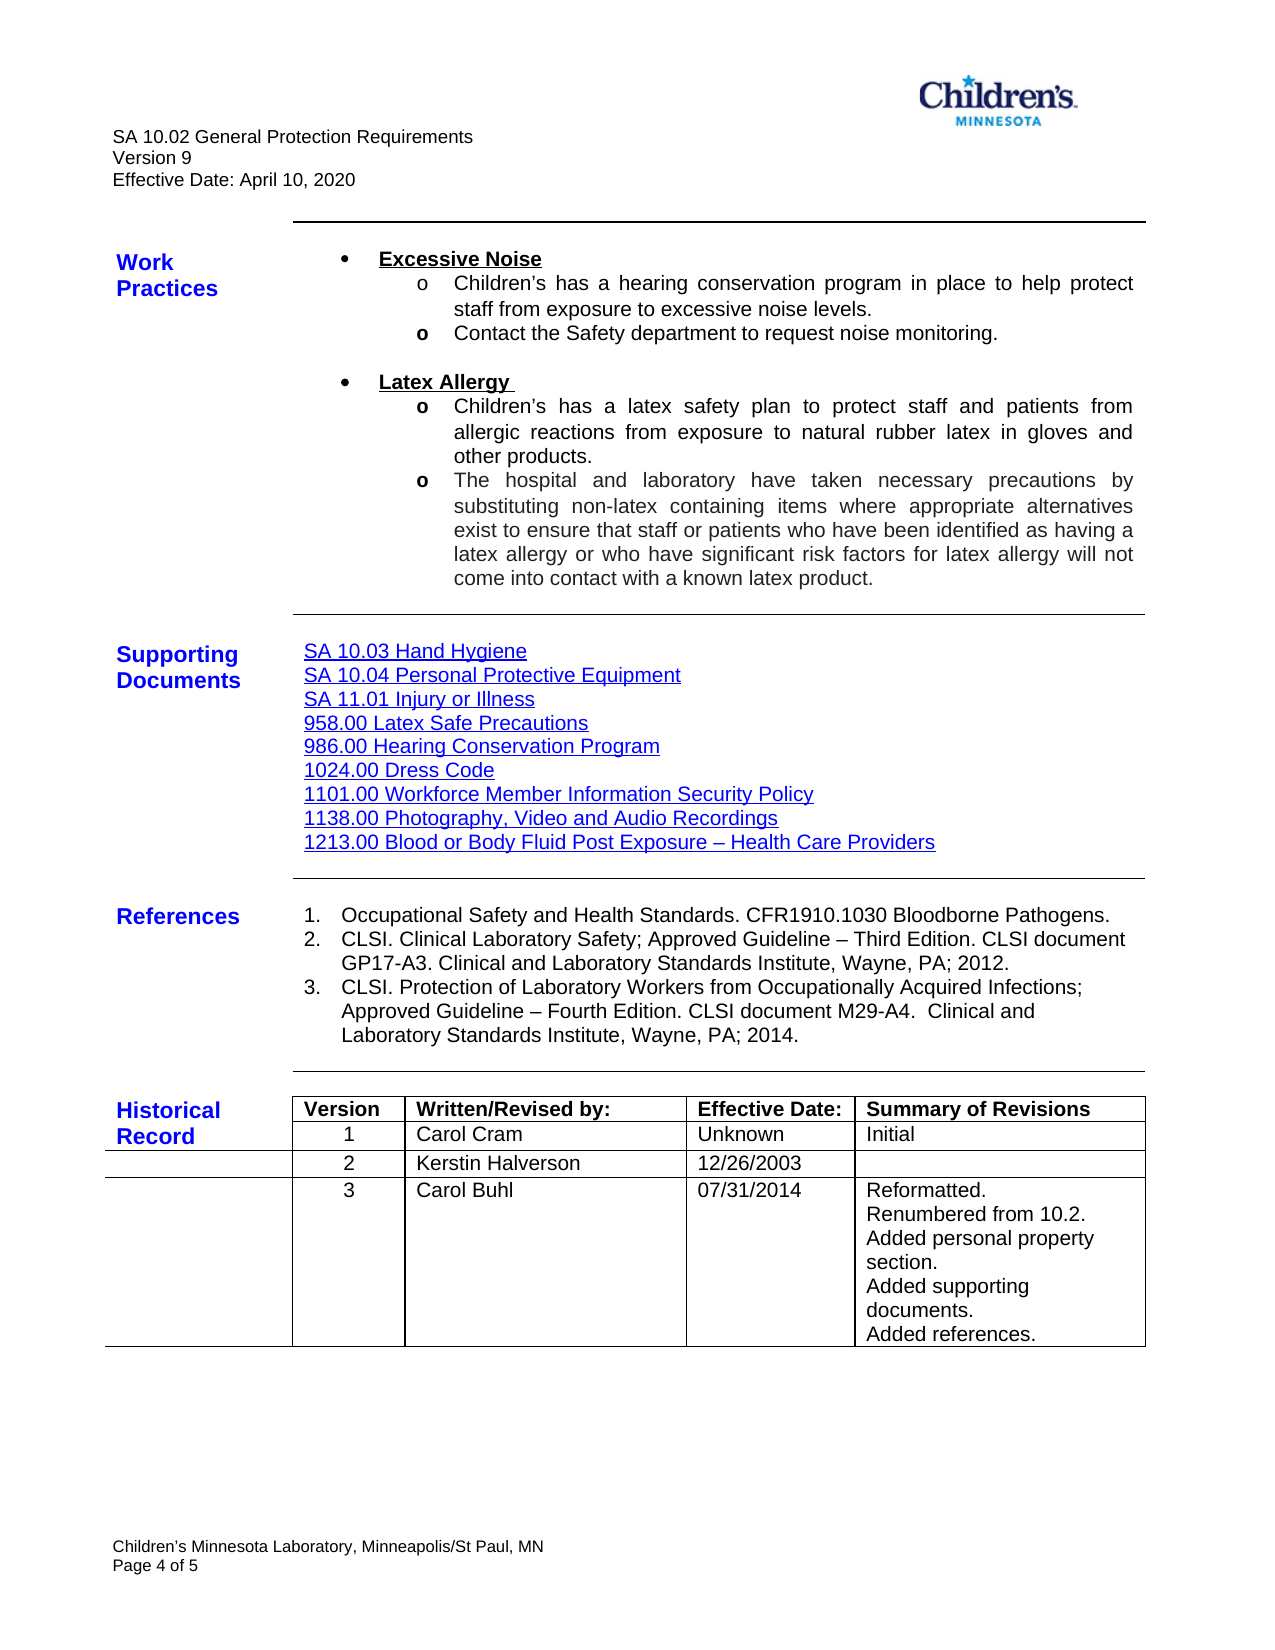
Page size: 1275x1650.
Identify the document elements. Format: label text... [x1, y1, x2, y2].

table_cell Unknown [687, 1122, 854, 1149]
table_cell [105, 1151, 292, 1177]
table_cell Supporting Documents [105, 614, 292, 878]
table_cell References [105, 878, 292, 1071]
table_cell SA 10.03 Hand Hygiene SA 10.04 Personal Protective Equipment SA 11.01 Injury or Illness 958.00 Latex Safe Precautions 986.00 Hearing Conservation Program 1024.00 Dress Code 1101.00 Workforce Member Information Security Policy 1138.00 Photography, Video and Audio Recordings 1213.00 Blood or Body Fluid Post Exposure – Health Care Providers [293, 614, 1146, 878]
table_cell Initial [856, 1122, 1145, 1149]
table_cell Effective Date: [687, 1097, 854, 1121]
table_cell 1 [293, 1122, 404, 1149]
table_cell Carol Cram [406, 1122, 686, 1149]
table_cell Occupational Safety and Health Standards. CFR1910.1030 Bloodborne Pathogens. CLSI. Clinical Laboratory Safety; Approved Guideline – Third Edition. CLSI document GP17-A3. Clinical and Laboratory Standards Institute, Wayne, PA; 2012. CLSI. Protection of Laboratory Workers from Occupationally Acquired Infections; Approved Guideline – Fourth Edition. CLSI document M29-A4. Clinical and Laboratory Standards Institute, Wayne, PA; 2014. [293, 878, 1146, 1071]
table_cell 12/26/2003 [687, 1151, 854, 1177]
table_cell [105, 1071, 1146, 1096]
table_cell 3 [293, 1178, 404, 1346]
table_cell Excessive Noise Children’s has a hearing conservation program in place to help protect staff from exposure to excessive noise levels. Contact the Safety department to request noise monitoring. Latex Allergy Children’s has a latex safety plan to protect staff and patients from allergic reactions from exposure to natural rubber latex in gloves and other products. The hospital and laboratory have taken necessary precautions by substituting non-latex containing items where appropriate alternatives exist to ensure that staff or patients who have been identified as having a latex allergy or who have significant risk factors for latex allergy will not come into contact with a known latex product. [293, 223, 1146, 613]
table_cell Carol Buhl [406, 1178, 686, 1346]
table_cell Written/Revised by: [406, 1097, 686, 1121]
table_cell 07/31/2014 [687, 1178, 854, 1346]
table_cell Reformatted. Renumbered from 10.2. Added personal property section. Added supporting documents. Added references. [856, 1178, 1145, 1346]
picture [919, 75, 1078, 126]
table_cell Work Practices [105, 221, 292, 613]
table_cell [105, 1178, 292, 1346]
table_cell [856, 1151, 1145, 1177]
table_cell 2 [293, 1151, 404, 1177]
table_cell Historical Record [105, 1096, 292, 1149]
table_cell Version [293, 1097, 404, 1121]
table_cell Kerstin Halverson [406, 1151, 686, 1177]
table_cell Summary of Revisions [856, 1097, 1145, 1121]
